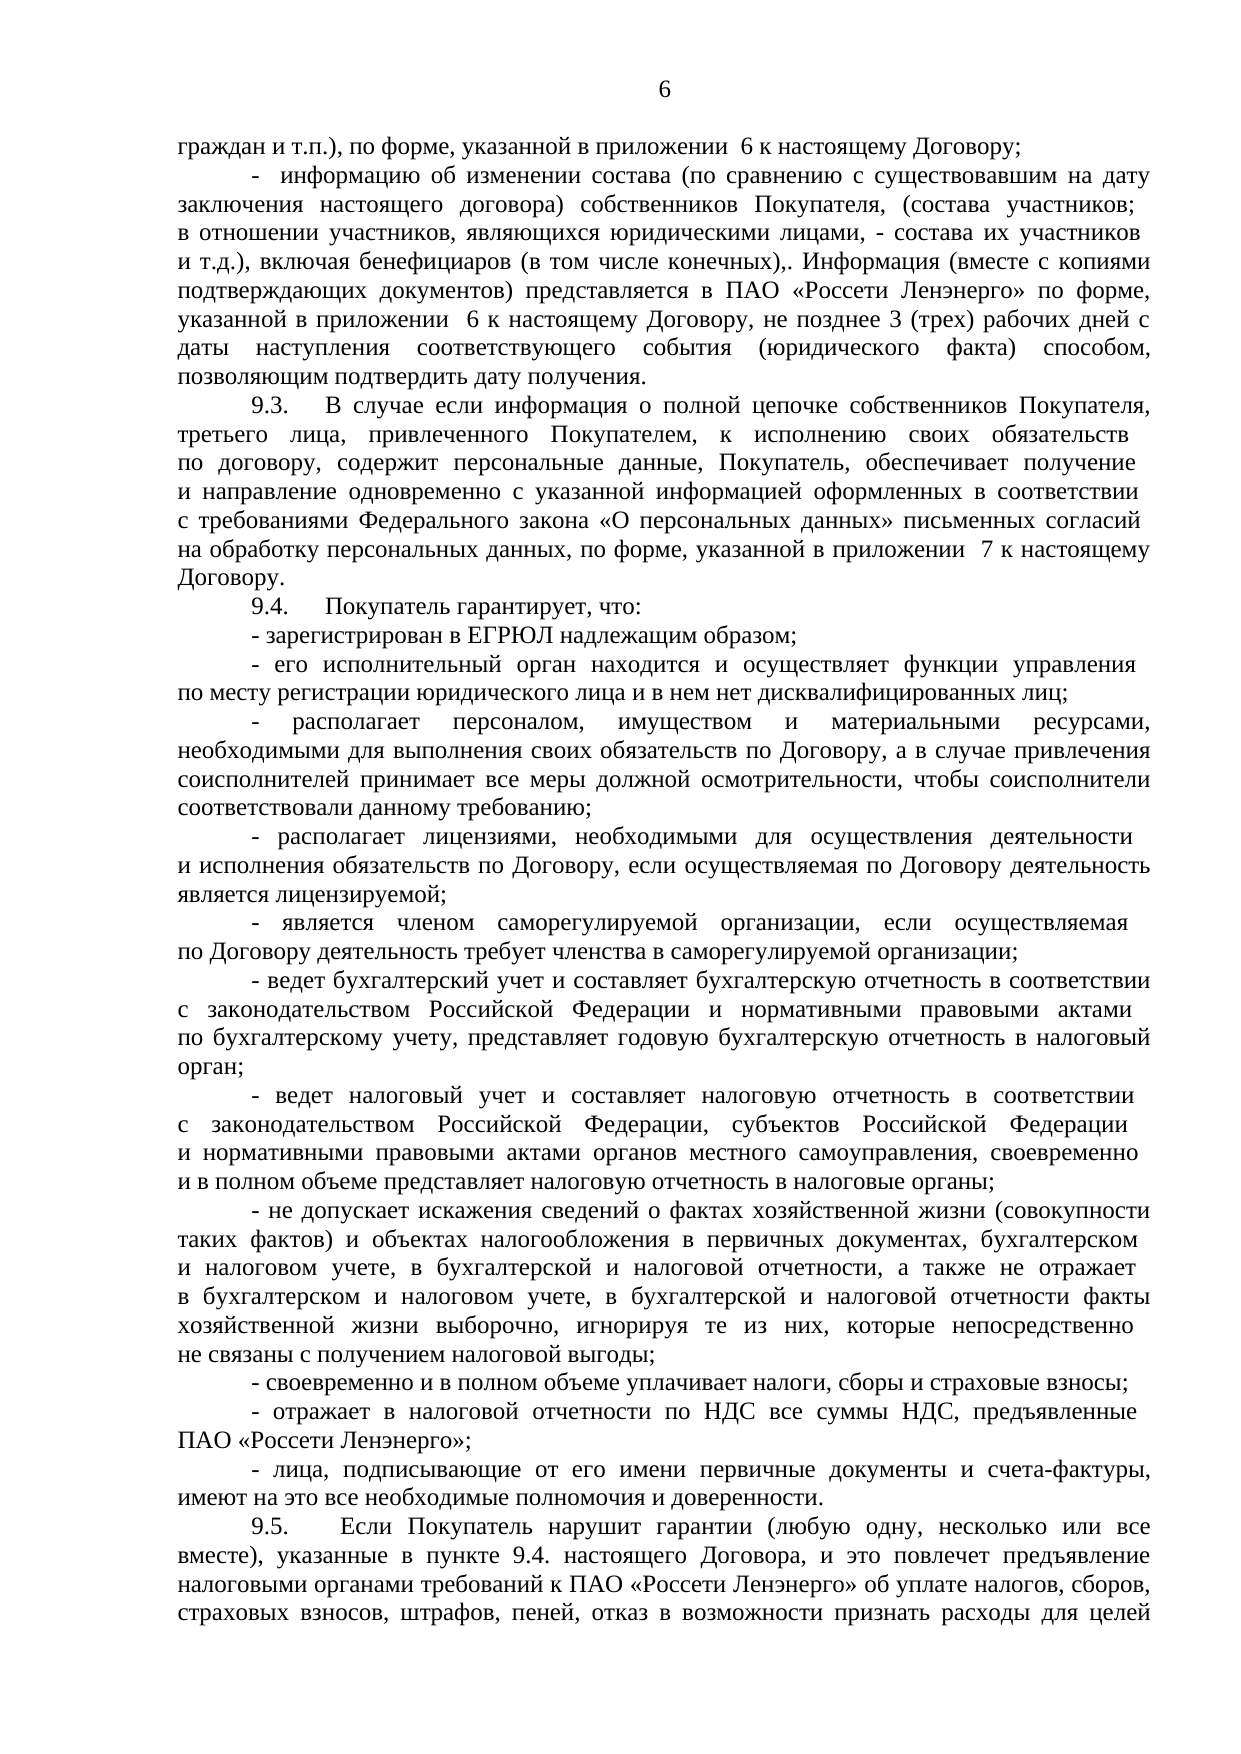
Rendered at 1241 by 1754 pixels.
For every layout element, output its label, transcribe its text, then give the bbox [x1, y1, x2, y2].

text - лица, подписывающие от его имени первичные документы и счета-фактуры, имеют на это все необходимые полномочия и доверенности. [177, 1454, 1152, 1511]
text - ведет налоговый учет и составляет налоговую отчетность в соответствии с законодательством Российской Федерации, субъектов Российской Федерации и нормативными правовыми актами органов местного самоуправления, своевременно и в полном объеме представляет налоговую отчетность в налоговые органы; [177, 1080, 1152, 1195]
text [177, 131, 1152, 160]
list В случае если информация о полной цепочке собственников Покупателя, третьего лица, привлеченного Покупателем, к исполнению своих обязательств по договору, содержит персональные данные, Покупатель, обеспечивает получение и направление одновременно с указанной информацией оформленных в соответствии с требованиями Федерального закона «О персональных данных» письменных согласий на обработку персональных данных, по форме, указанной в приложении 7 к настоящему Договору. [177, 390, 1152, 591]
text - отражает в налоговой отчетности по НДС все суммы НДС, предъявленные ПАО «Россети Ленэнерго»; [177, 1396, 1152, 1454]
text - не допускает искажения сведений о фактах хозяйственной жизни (совокупности таких фактов) и объектах налогообложения в первичных документах, бухгалтерском и налоговом учете, в бухгалтерской и налоговой отчетности, а также не отражает в бухгалтерском и налоговом учете, в бухгалтерской и налоговой отчетности факты хозяйственной жизни выборочно, игнорируя те из них, которые непосредственно не связаны с получением налоговой выгоды; [177, 1195, 1152, 1367]
text - ведет бухгалтерский учет и составляет бухгалтерскую отчетность в соответствии с законодательством Российской Федерации и нормативными правовыми актами по бухгалтерскому учету, представляет годовую бухгалтерскую отчетность в налоговый орган; [177, 965, 1152, 1080]
text - зарегистрирован в ЕГРЮЛ надлежащим образом; [177, 620, 1152, 649]
text - располагает лицензиями, необходимыми для осуществления деятельности и исполнения обязательств по Договору, если осуществляемая по Договору деятельность является лицензируемой; [177, 821, 1152, 907]
list Покупатель гарантирует, что: [177, 591, 1152, 620]
text - располагает персоналом, имуществом и материальными ресурсами, необходимыми для выполнения своих обязательств по Договору, а в случае привлечения соисполнителей принимает все меры должной осмотрительности, чтобы соисполнители соответствовали данному требованию; [177, 706, 1152, 821]
text - информацию об изменении состава (по сравнению с существовавшим на дату заключения настоящего договора) собственников Покупателя, (состава участников; в отношении участников, являющихся юридическими лицами, - состава их участников и т.д.), включая бенефициаров (в том числе конечных),. Информация (вместе с копиями подтверждающих документов) представляется в ПАО «Россети Ленэнерго» по форме, указанной в приложении 6 к настоящему Договору, не позднее 3 (трех) рабочих дней с даты наступления соответствующего события (юридического факта) способом, позволяющим подтвердить дату получения. [177, 160, 1152, 390]
text - является членом саморегулируемой организации, если осуществляемая по Договору деятельность требует членства в саморегулируемой организации; [177, 907, 1152, 965]
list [177, 1511, 1152, 1626]
text - его исполнительный орган находится и осуществляет функции управления по месту регистрации юридического лица и в нем нет дисквалифицированных лиц; [177, 649, 1152, 706]
text - своевременно и в полном объеме уплачивает налоги, сборы и страховые взносы; [177, 1367, 1152, 1396]
